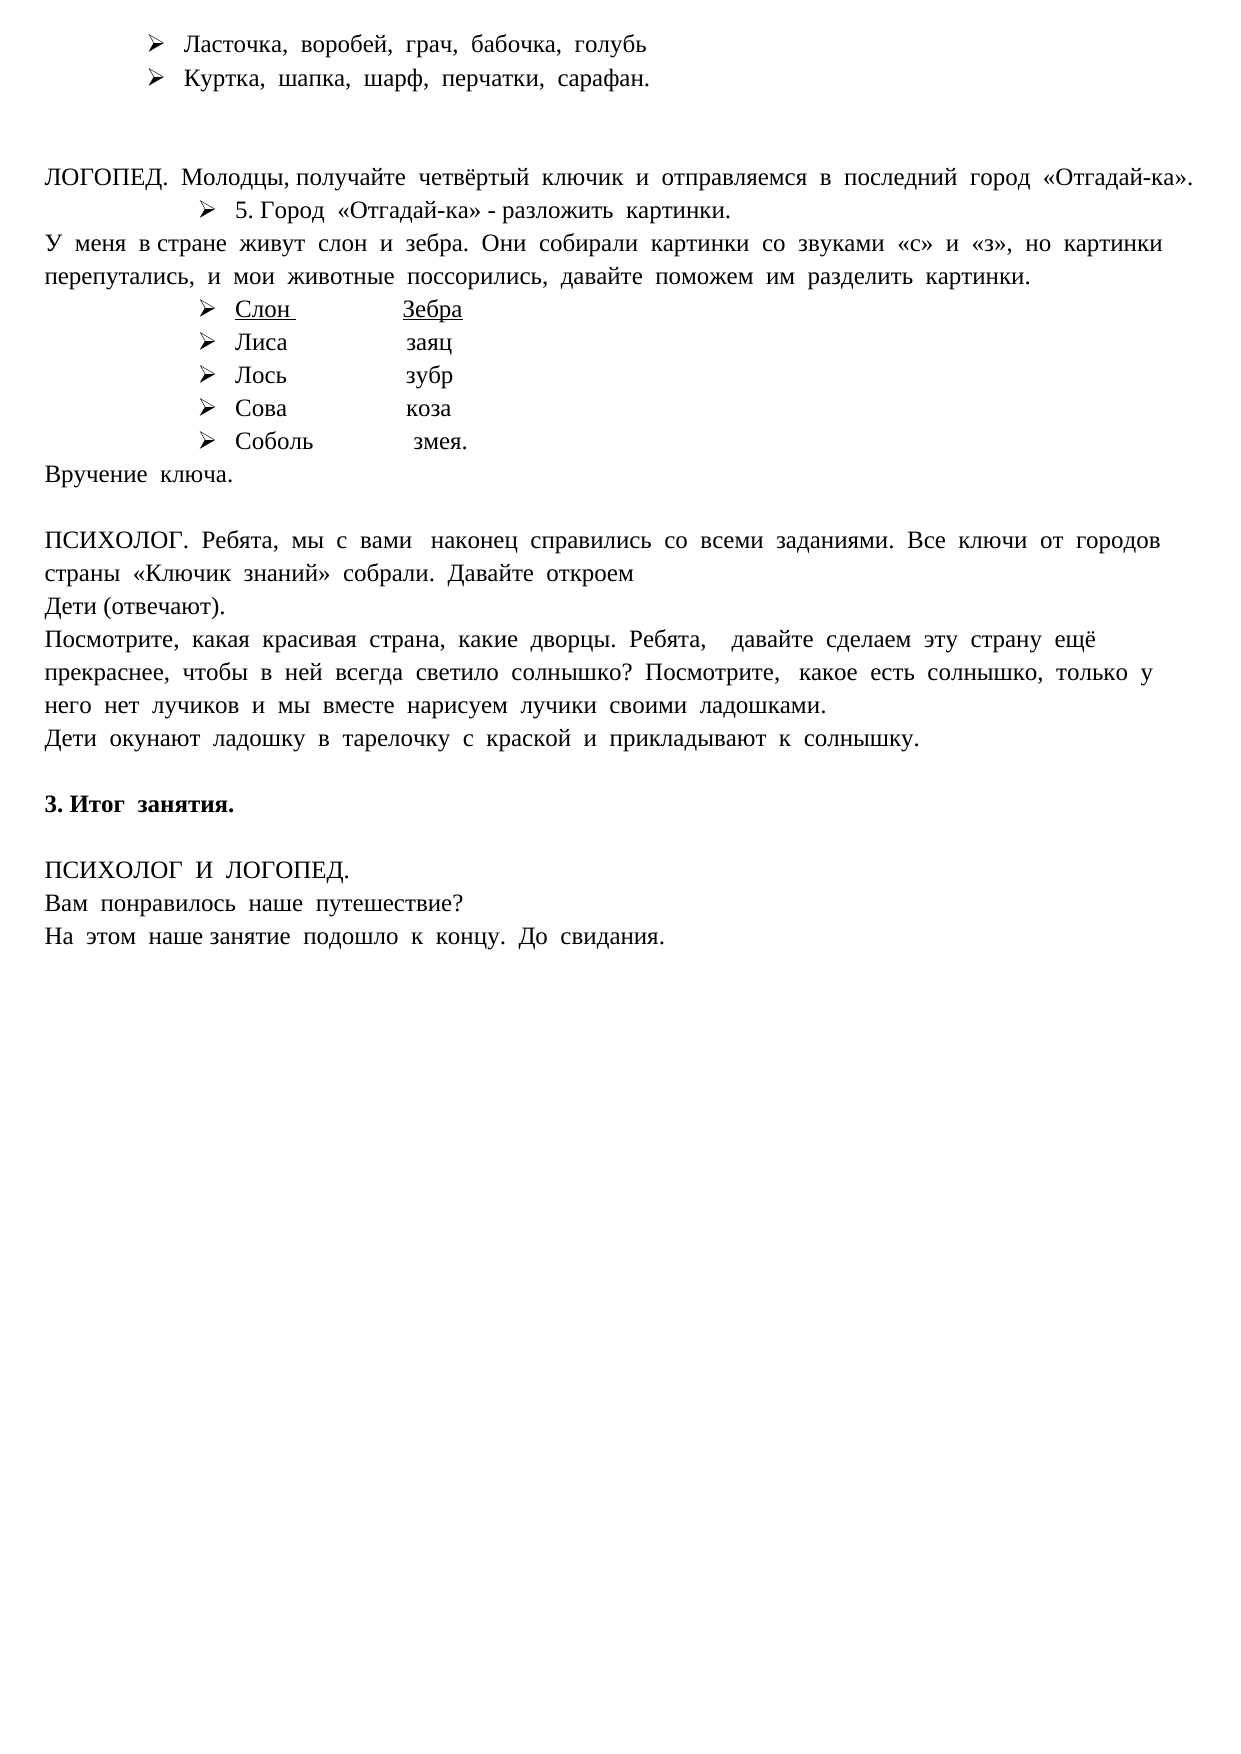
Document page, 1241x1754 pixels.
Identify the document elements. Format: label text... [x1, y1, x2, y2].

text На этом наше занятие подошло к концу. До свидания. [44, 921, 1211, 950]
list Куртка, шапка, шарф, перчатки, сарафан. [146, 63, 1211, 91]
list 5. Город «Отгадай-ка» - разложить картинки. [197, 195, 1211, 223]
text У меня в стране живут слон и зебра. Они собирали картинки со звуками «с» и «з», но картинки перепутались, и мои животные поссорились, давайте поможем им разделить картинки. [44, 228, 1211, 289]
text ЛОГОПЕД. Молодцы, получайте четвёртый ключик и отправляемся в последний город «Отгадай-ка». [44, 162, 1211, 190]
list Ласточка, воробей, грач, бабочка, голубь [146, 29, 1211, 58]
list Лось зубр [197, 360, 1211, 388]
list Слон Зебра [197, 294, 1211, 322]
text Дети (отвечают). [44, 591, 1211, 620]
text Дети окунают ладошку в тарелочку с краской и прикладывают к солнышку. [44, 723, 1211, 752]
list Лиса заяц [197, 327, 1211, 356]
list Соболь змея. [197, 426, 1211, 454]
text ПСИХОЛОГ И ЛОГОПЕД. [44, 855, 1211, 884]
text Вам понравилось наше путешествие? [44, 888, 1211, 917]
list Сова коза [197, 393, 1211, 422]
text Вручение ключа. [44, 459, 1211, 488]
text 3. Итог занятия. [44, 789, 1211, 818]
text ПСИХОЛОГ. Ребята, мы с вами наконец справились со всеми заданиями. Все ключи от городов страны «Ключик знаний» собрали. Давайте откроем [44, 525, 1211, 587]
text Посмотрите, какая красивая страна, какие дворцы. Ребята, давайте сделаем эту страну ещё прекраснее, чтобы в ней всегда светило солнышко? Посмотрите, какое есть солнышко, только у него нет лучиков и мы вместе нарисуем лучики своими ладошками. [44, 624, 1211, 719]
